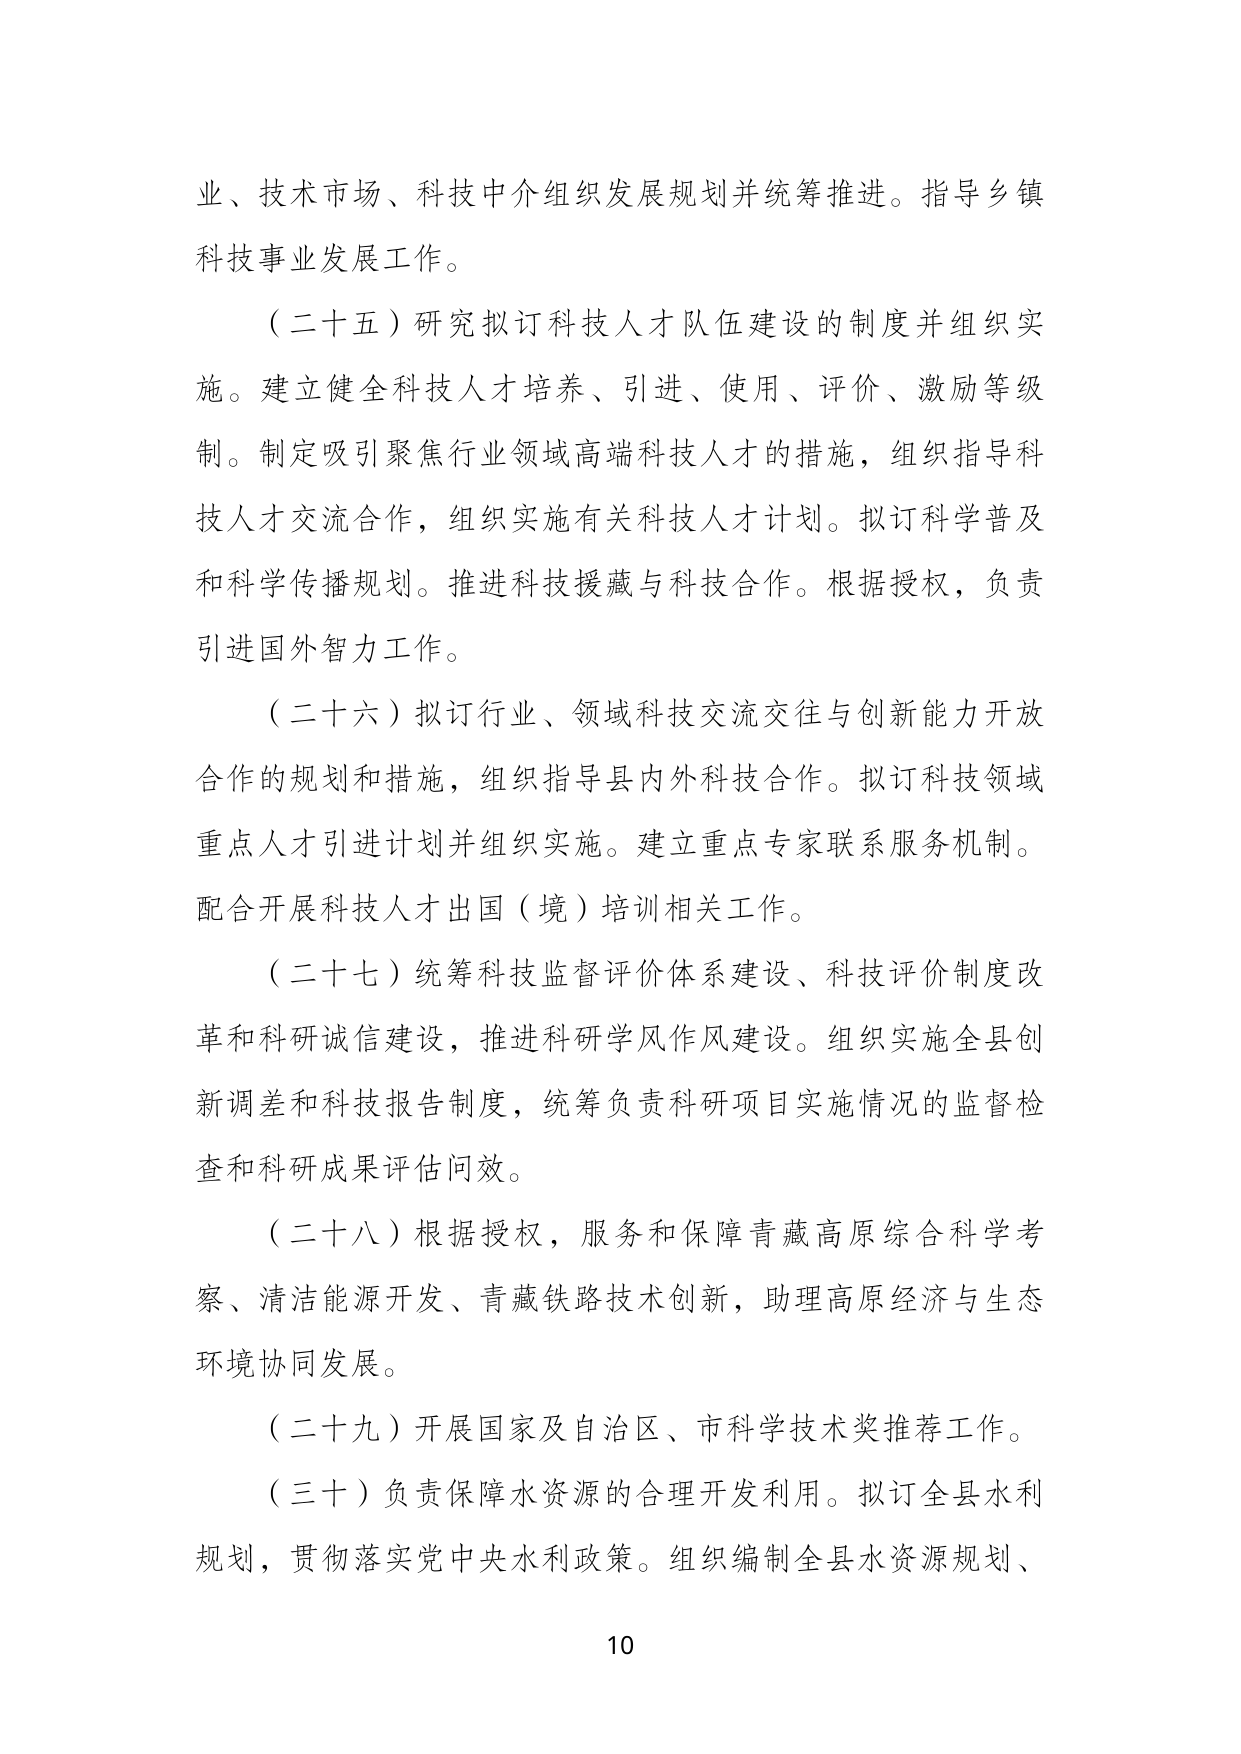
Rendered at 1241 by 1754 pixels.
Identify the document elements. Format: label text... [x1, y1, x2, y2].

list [194, 1462, 1046, 1592]
list 开展国家及自治区、市科学技术奖推荐工作。 [194, 1397, 1046, 1462]
list 研究拟订科技人才队伍建设的制度并组织实施。建立健全科技人才培养、引进、使用、评价、激励等级制。制定吸引聚焦行业领域高端科技人才的措施，组织指导科技人才交流合作，组织实施有关科技人才计划。拟订科学普及和科学传播规划。推进科技援藏与科技合作。根据授权，负责引进国外智力工作。 [194, 292, 1046, 682]
list 拟订行业、领域科技交流交往与创新能力开放合作的规划和措施，组织指导县内外科技合作。拟订科技领域重点人才引进计划并组织实施。建立重点专家联系服务机制。配合开展科技人才出国（境）培训相关工作。 [194, 682, 1046, 942]
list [194, 162, 1046, 292]
list 统筹科技监督评价体系建设、科技评价制度改革和科研诚信建设，推进科研学风作风建设。组织实施全县创新调差和科技报告制度，统筹负责科研项目实施情况的监督检查和科研成果评估问效。 [194, 942, 1046, 1202]
list 根据授权，服务和保障青藏高原综合科学考察、清洁能源开发、青藏铁路技术创新，助理高原经济与生态环境协同发展。 [194, 1202, 1046, 1397]
